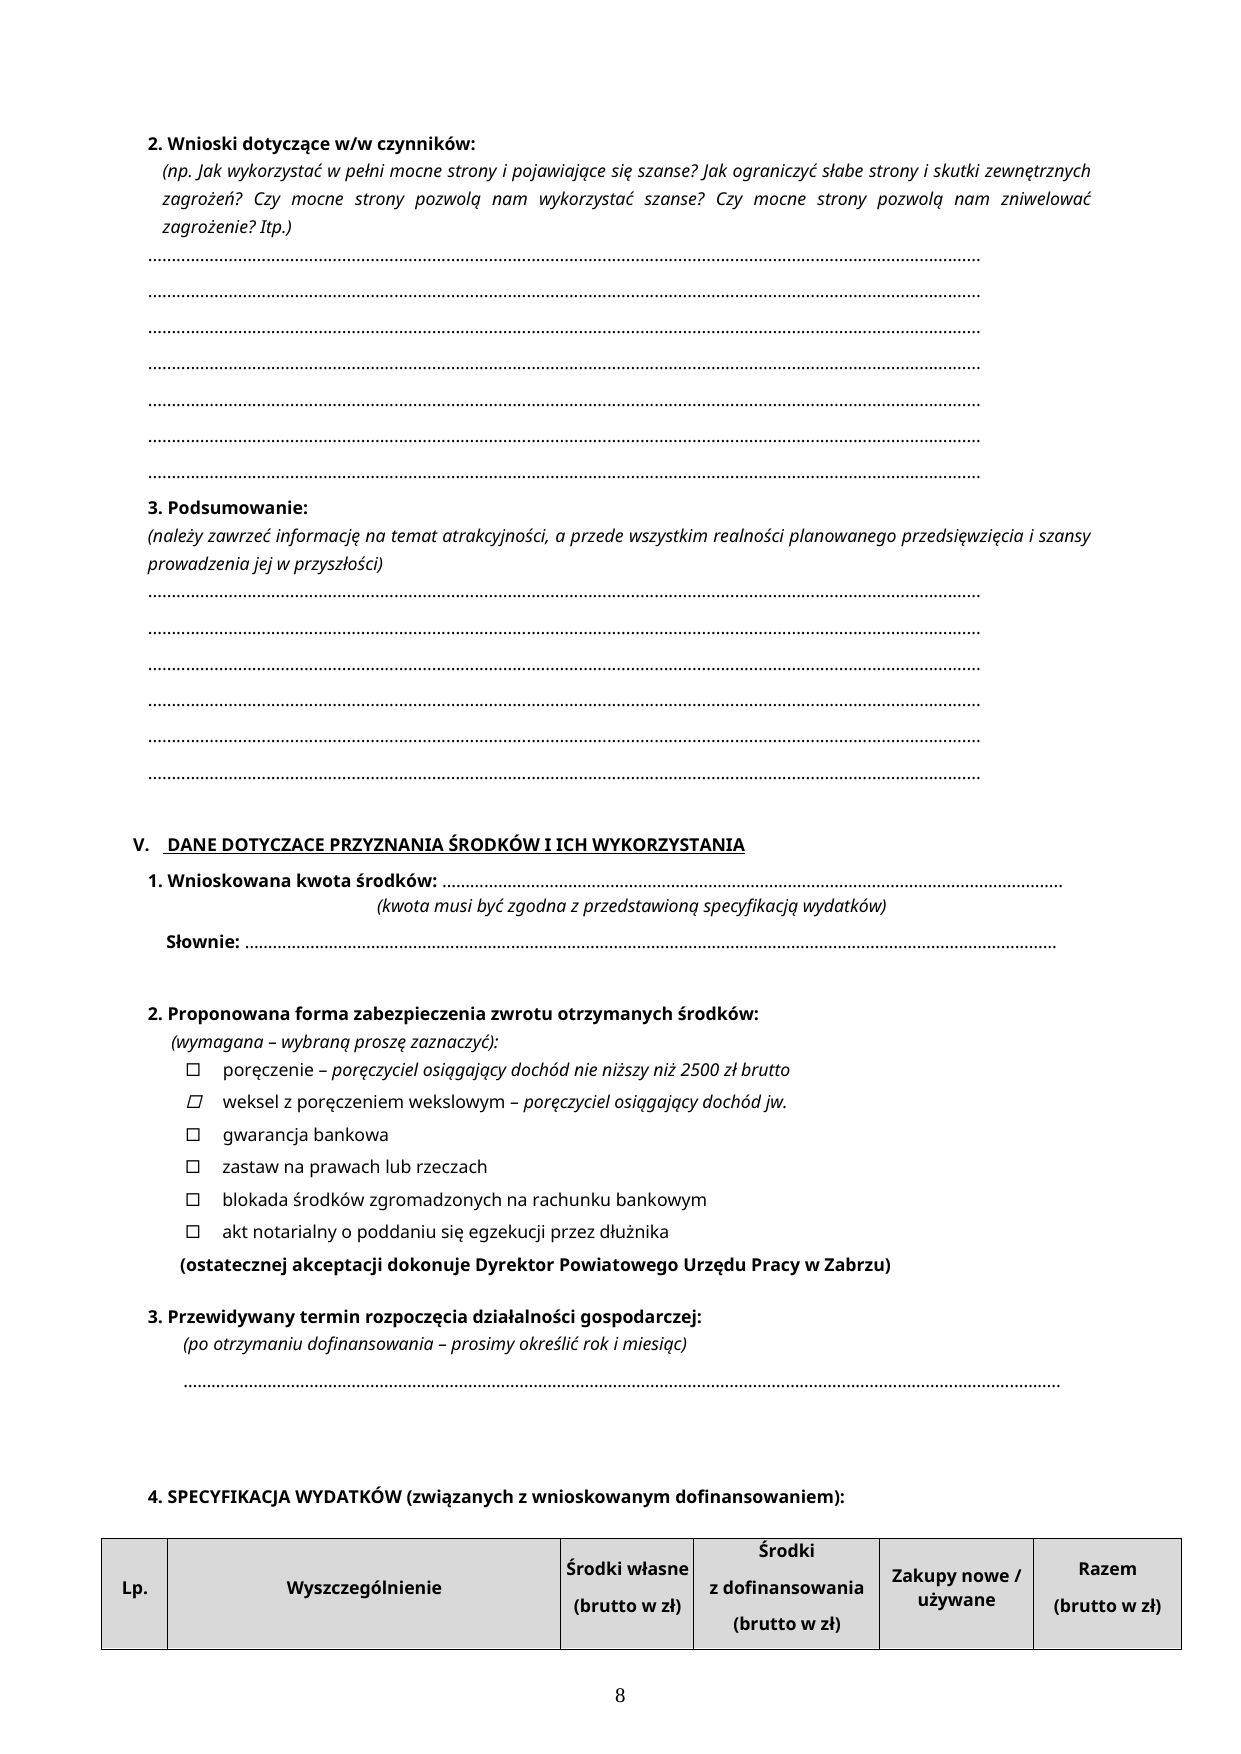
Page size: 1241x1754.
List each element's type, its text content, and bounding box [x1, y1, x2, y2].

table_header Razem (brutto w zł) [1034, 1539, 1181, 1648]
list ................................................................................................................................................................................ [148, 760, 1093, 784]
table_header Zakupy nowe / używane [880, 1539, 1033, 1648]
list (wymagana – wybraną proszę zaznaczyć): [171, 1029, 1093, 1054]
text (kwota musi być zgodna z przedstawioną specyfikacją wydatków) [171, 893, 1093, 917]
list ................................................................................................................................................................................ [148, 651, 1093, 676]
list ................................................................................................................................................................................ [148, 615, 1093, 639]
list ................................................................................................................................................................................ [148, 351, 1093, 375]
list ................................................................................................................................................................................ [148, 688, 1093, 712]
list DANE DOTYCZACE PRZYZNANIA ŚRODKÓW I ICH WYKORZYSTANIA [133, 833, 1093, 857]
list 3. Przewidywany termin rozpoczęcia działalności gospodarczej: [148, 1304, 1093, 1328]
list ................................................................................................................................................................................ [148, 387, 1093, 411]
list zastaw na prawach lub rzeczach [185, 1155, 1093, 1179]
text 3. Podsumowanie: [148, 496, 1093, 520]
list gwarancja bankowa [185, 1122, 1093, 1146]
list ................................................................................................................................................................................ [148, 724, 1093, 748]
text 4. SPECYFIKACJA WYDATKÓW (związanych z wnioskowanym dofinansowaniem): [148, 1485, 1093, 1509]
table_header Wyszczególnienie [168, 1539, 560, 1648]
list ................................................................................................................................................................................ [148, 459, 1093, 484]
list poręczenie – poręczyciel osiągający dochód nie niższy niż 2500 zł brutto [185, 1057, 1093, 1081]
text (ostatecznej akceptacji dokonuje Dyrektor Powiatowego Urzędu Pracy w Zabrzu) [148, 1252, 1093, 1276]
list akt notarialny o poddaniu się egzekucji przez dłużnika [185, 1220, 1093, 1244]
list (po otrzymaniu dofinansowania – prosimy określić rok i miesiąc) [183, 1332, 1093, 1356]
text 1. Wnioskowana kwota środków: ……………………………………………………..…………………………………………………………….. [148, 869, 1093, 893]
list ................................................................................................................................................................................ [148, 278, 1093, 302]
table_header Lp. [102, 1539, 167, 1648]
table_header Środki z dofinansowania (brutto w zł) [694, 1539, 879, 1648]
list ................................................................................................................................................................................ [148, 423, 1093, 447]
text 2. Wnioski dotyczące w/w czynników: [148, 131, 1093, 155]
table_header Środki własne (brutto w zł) [561, 1539, 693, 1648]
list ................................................................................................................................................................................ [148, 579, 1093, 603]
list ................................................................................................................................................................................ [148, 314, 1093, 339]
text 2. Proponowana forma zabezpieczenia zwrotu otrzymanych środków: [148, 1002, 1093, 1026]
list weksel z poręczeniem wekslowym – poręczyciel osiągający dochód jw. [185, 1090, 1093, 1114]
list …………………………………………………………………………………………………………………………………………………………………….. [183, 1368, 1093, 1392]
list ................................................................................................................................................................................ [148, 242, 1093, 266]
text Słownie: ………………………………………………………………………………………………………………………………………………………… [148, 929, 1093, 953]
text (należy zawrzeć informację na temat atrakcyjności, a przede wszystkim realności planowanego przedsięwzięcia i szansy prowadzenia jej w przyszłości) [148, 523, 1093, 575]
list (np. Jak wykorzystać w pełni mocne strony i pojawiające się szanse? Jak ograniczyć słabe strony i skutki zewnętrznych zagrożeń? Czy mocne strony pozwolą nam wykorzystać szanse? Czy mocne strony pozwolą nam zniwelować zagrożenie? Itp.) [162, 159, 1093, 238]
list blokada środków zgromadzonych na rachunku bankowym [185, 1187, 1093, 1211]
